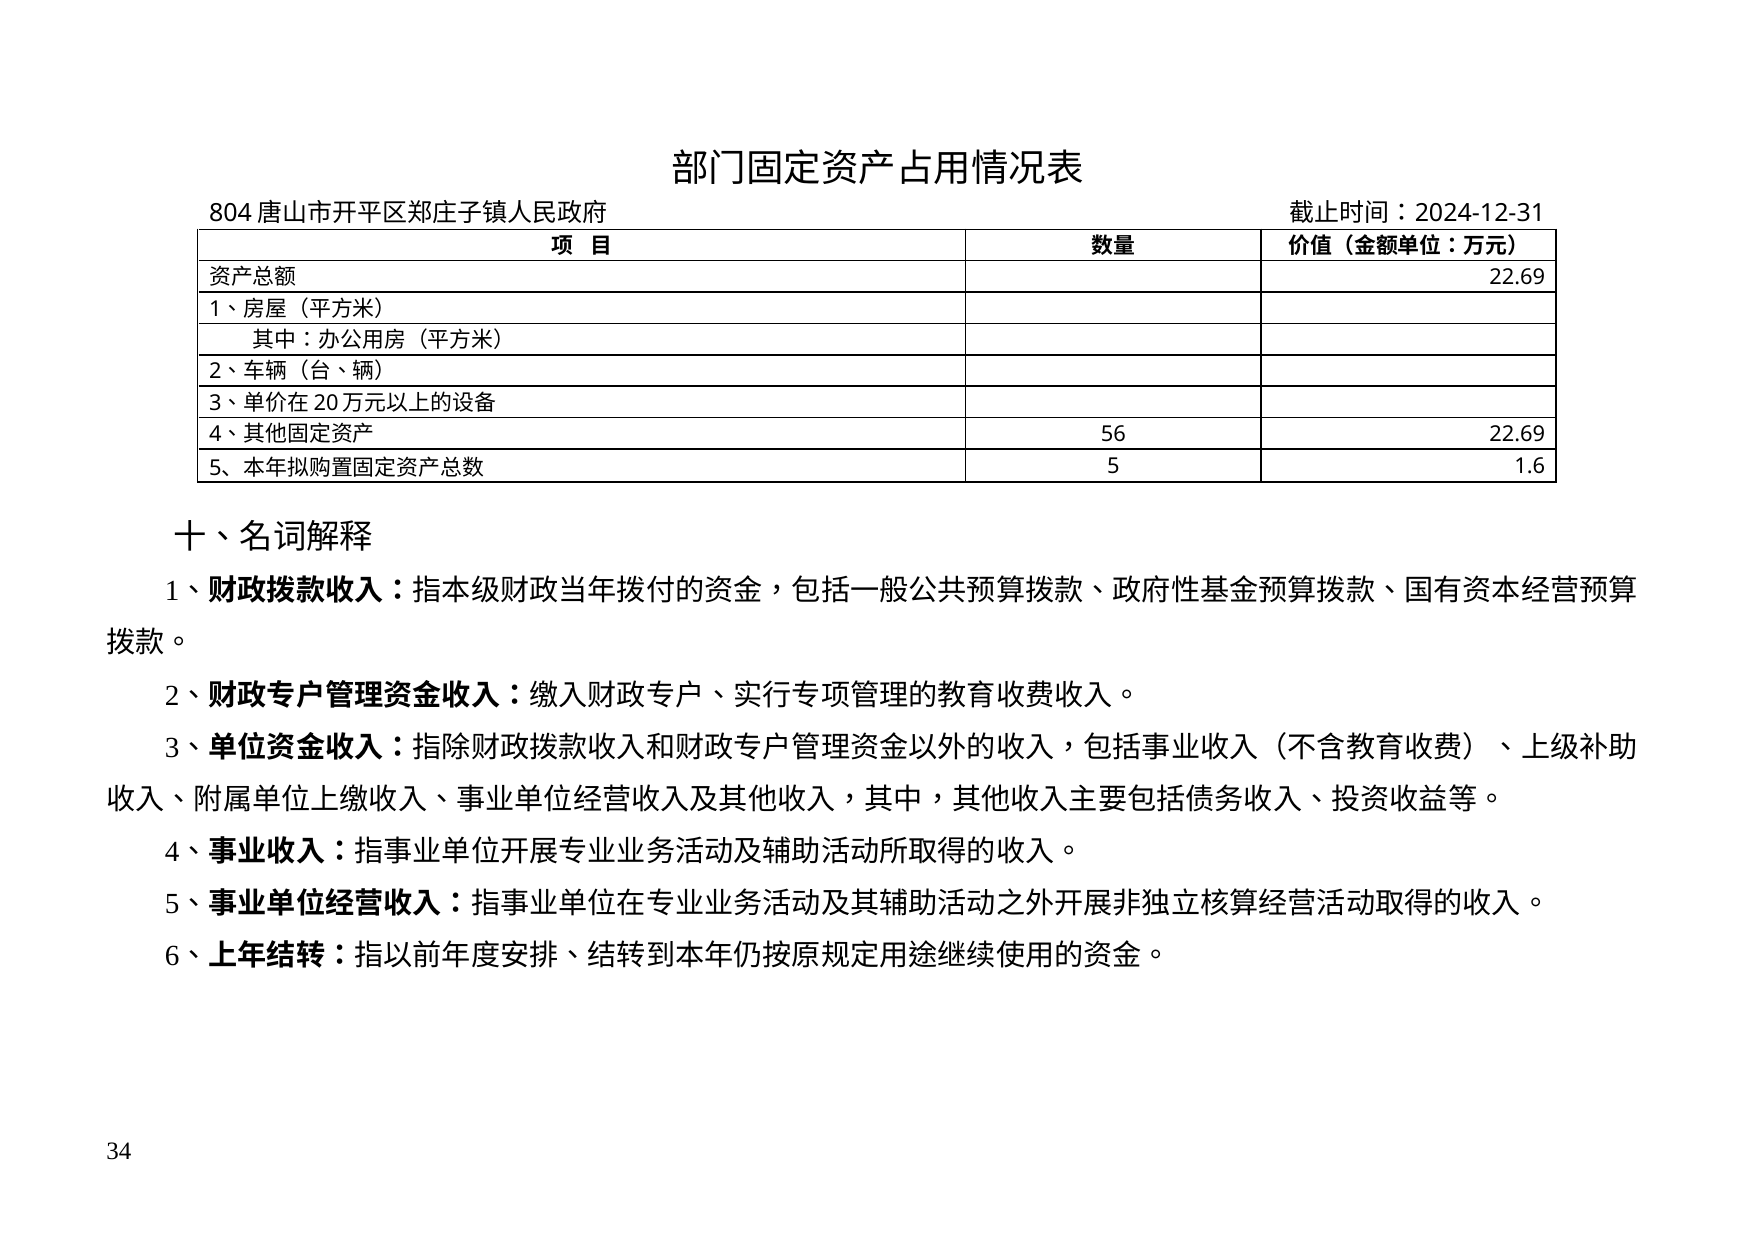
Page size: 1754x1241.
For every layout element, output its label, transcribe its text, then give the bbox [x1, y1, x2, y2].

table_cell [966, 293, 1260, 322]
table_cell 22.69 [1262, 261, 1555, 291]
table_cell [966, 356, 1260, 385]
table_header 804唐山市开平区郑庄子镇人民政府 [198, 195, 965, 228]
table_cell [1262, 293, 1555, 322]
table_cell 资产总额 [198, 261, 965, 291]
table_cell [966, 261, 1260, 291]
table_header 截止时间：2024-12-31 [966, 195, 1555, 228]
text 2、财政专户管理资金收入：缴入财政专户、实行专项管理的教育收费收入。 [106, 663, 1648, 715]
text 5、事业单位经营收入：指事业单位在专业业务活动及其辅助活动之外开展非独立核算经营活动取得的收入。 [106, 872, 1648, 924]
table_cell [1262, 356, 1555, 385]
text 3、单位资金收入：指除财政拨款收入和财政专户管理资金以外的收入，包括事业收入（不含教育收费）、上级补助收入、附属单位上缴收入、事业单位经营收入及其他收入，其中，其他收入主要包括债务收入、投资收益等。 [106, 715, 1648, 819]
table_cell 其中：办公用房（平方米） [198, 324, 965, 354]
table_cell 1、房屋（平方米） [198, 292, 965, 322]
table_cell 4、其他固定资产 [198, 418, 965, 448]
text 十、名词解释 [106, 513, 1648, 558]
table_cell 价值（金额单位：万元） [1262, 230, 1555, 260]
table_cell 项 目 [198, 230, 965, 260]
table_cell 5、本年拟购置固定资产总数 [198, 449, 965, 481]
table_cell 1.6 [1262, 450, 1555, 481]
text 部门固定资产占用情况表 [106, 142, 1648, 193]
text 6、上年结转：指以前年度安排、结转到本年仍按原规定用途继续使用的资金。 [106, 924, 1648, 976]
table_cell 2、车辆（台、辆） [198, 355, 965, 385]
table_cell [966, 387, 1260, 417]
table_cell 22.69 [1262, 418, 1555, 448]
table_cell 数量 [966, 230, 1260, 260]
text 4、事业收入：指事业单位开展专业业务活动及辅助活动所取得的收入。 [106, 819, 1648, 872]
table_cell [966, 324, 1260, 354]
table_cell 3、单价在20万元以上的设备 [198, 386, 965, 417]
text 1、财政拨款收入：指本级财政当年拨付的资金，包括一般公共预算拨款、政府性基金预算拨款、国有资本经营预算拨款。 [106, 559, 1648, 663]
table_cell [1262, 387, 1555, 417]
table_cell [1262, 324, 1555, 354]
table_cell 56 [966, 418, 1260, 448]
table_cell 5 [966, 450, 1260, 481]
